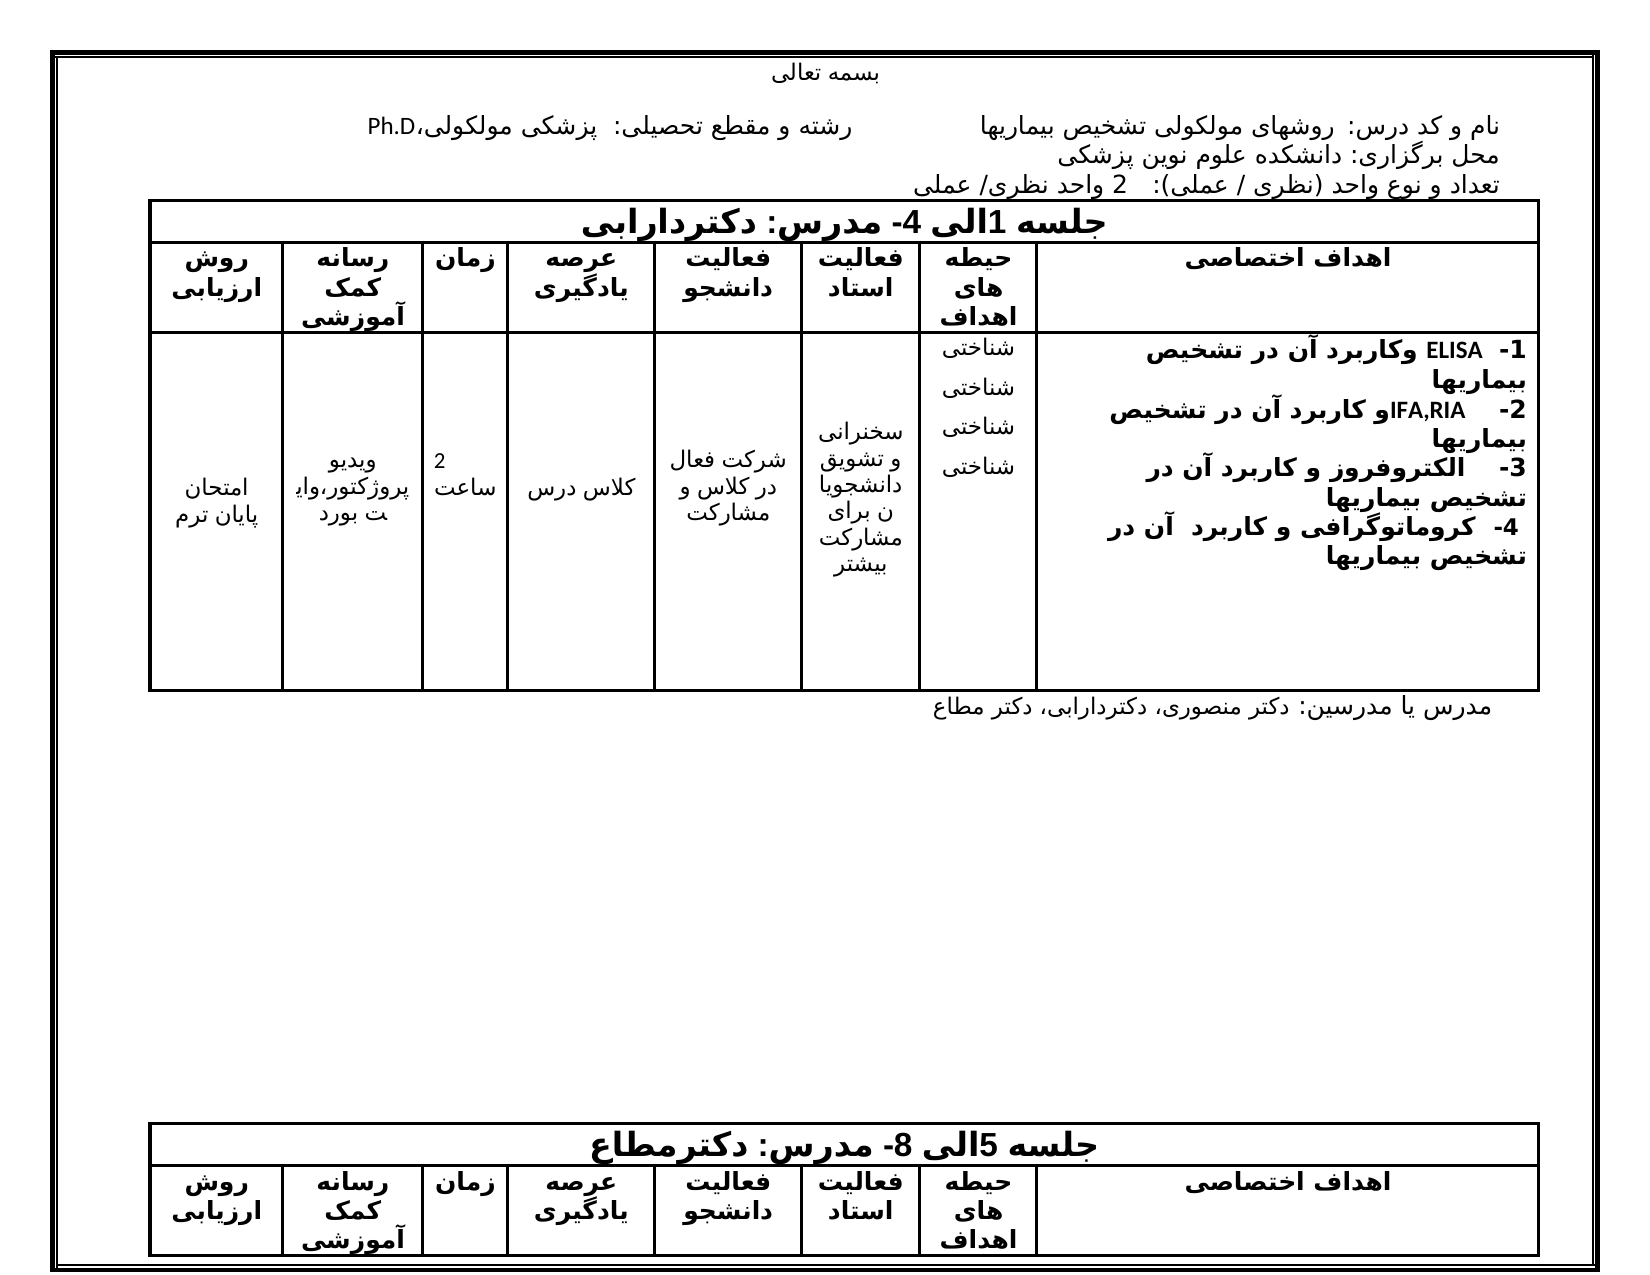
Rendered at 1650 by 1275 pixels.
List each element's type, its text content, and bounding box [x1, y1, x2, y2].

table_cell فعالیت استاد [803, 244, 918, 331]
table_cell شرکت فعال در کلاس و مشارکت [656, 334, 800, 688]
table_cell اهداف اختصاصی [1038, 244, 1537, 331]
table_cell زمان [424, 1167, 506, 1254]
table_cell حیطه های اهداف [921, 244, 1035, 331]
table_cell اهداف اختصاصی [1038, 1167, 1537, 1254]
table_cell زمان [424, 244, 506, 331]
table_cell روش ارزیابی [152, 244, 281, 331]
table_cell فعالیت دانشجو [656, 244, 800, 331]
text بسمه تعالی [150, 59, 1500, 85]
table_cell رسانه کمک آموزشی [284, 244, 421, 331]
table_cell کلاس درس [509, 334, 653, 688]
table_cell 2 ساعت [424, 334, 506, 688]
table_header جلسه 1الی 4- مدرس: دکتردارابی [152, 202, 1537, 241]
text مدرس یا مدرسین: دکتر منصوری، دکتردارابی، دکتر مطاع [150, 692, 1500, 721]
table_cell شناختی شناختی شناختی شناختی [921, 334, 1035, 688]
text محل برگزاری: دانشکده علوم نوین پزشکی [150, 141, 1500, 170]
table_header جلسه 5الی 8- مدرس: دکترمطاع [152, 1125, 1537, 1163]
table_cell عرصه یادگیری [509, 1167, 653, 1254]
table_cell سخنرانی و تشویق دانشجویان برای مشارکت بیشتر [803, 334, 918, 688]
table_cell 1- ELISA وکاربرد آن در تشخیص بیماریها 2- IFA,RIAو کاربرد آن در تشخیص بیماریها 3- الکتروفروز و کاربرد آن در تشخیص بیماریها 4- کروماتوگرافی و کاربرد آن در تشخیص بیماریها [1038, 334, 1537, 688]
table_cell روش ارزیابی [152, 1167, 281, 1254]
table_cell امتحان پایان ترم [152, 334, 281, 688]
table_cell حیطه های اهداف [921, 1167, 1035, 1254]
table_cell رسانه کمک آموزشی [284, 1167, 421, 1254]
table_cell عرصه یادگیری [509, 244, 653, 331]
table_cell ویدیو پروژکتور،وایت بورد [284, 334, 421, 688]
text تعداد و نوع واحد (نظری / عملی): 2 واحد نظری/ عملی [150, 170, 1500, 199]
text نام و کد درس: روشهای مولکولی تشخیص بیماریها رشته و مقطع تحصیلی: پزشکی مولکولی،Ph.D [150, 110, 1500, 141]
table_cell فعالیت استاد [803, 1167, 918, 1254]
table_cell فعالیت دانشجو [656, 1167, 800, 1254]
